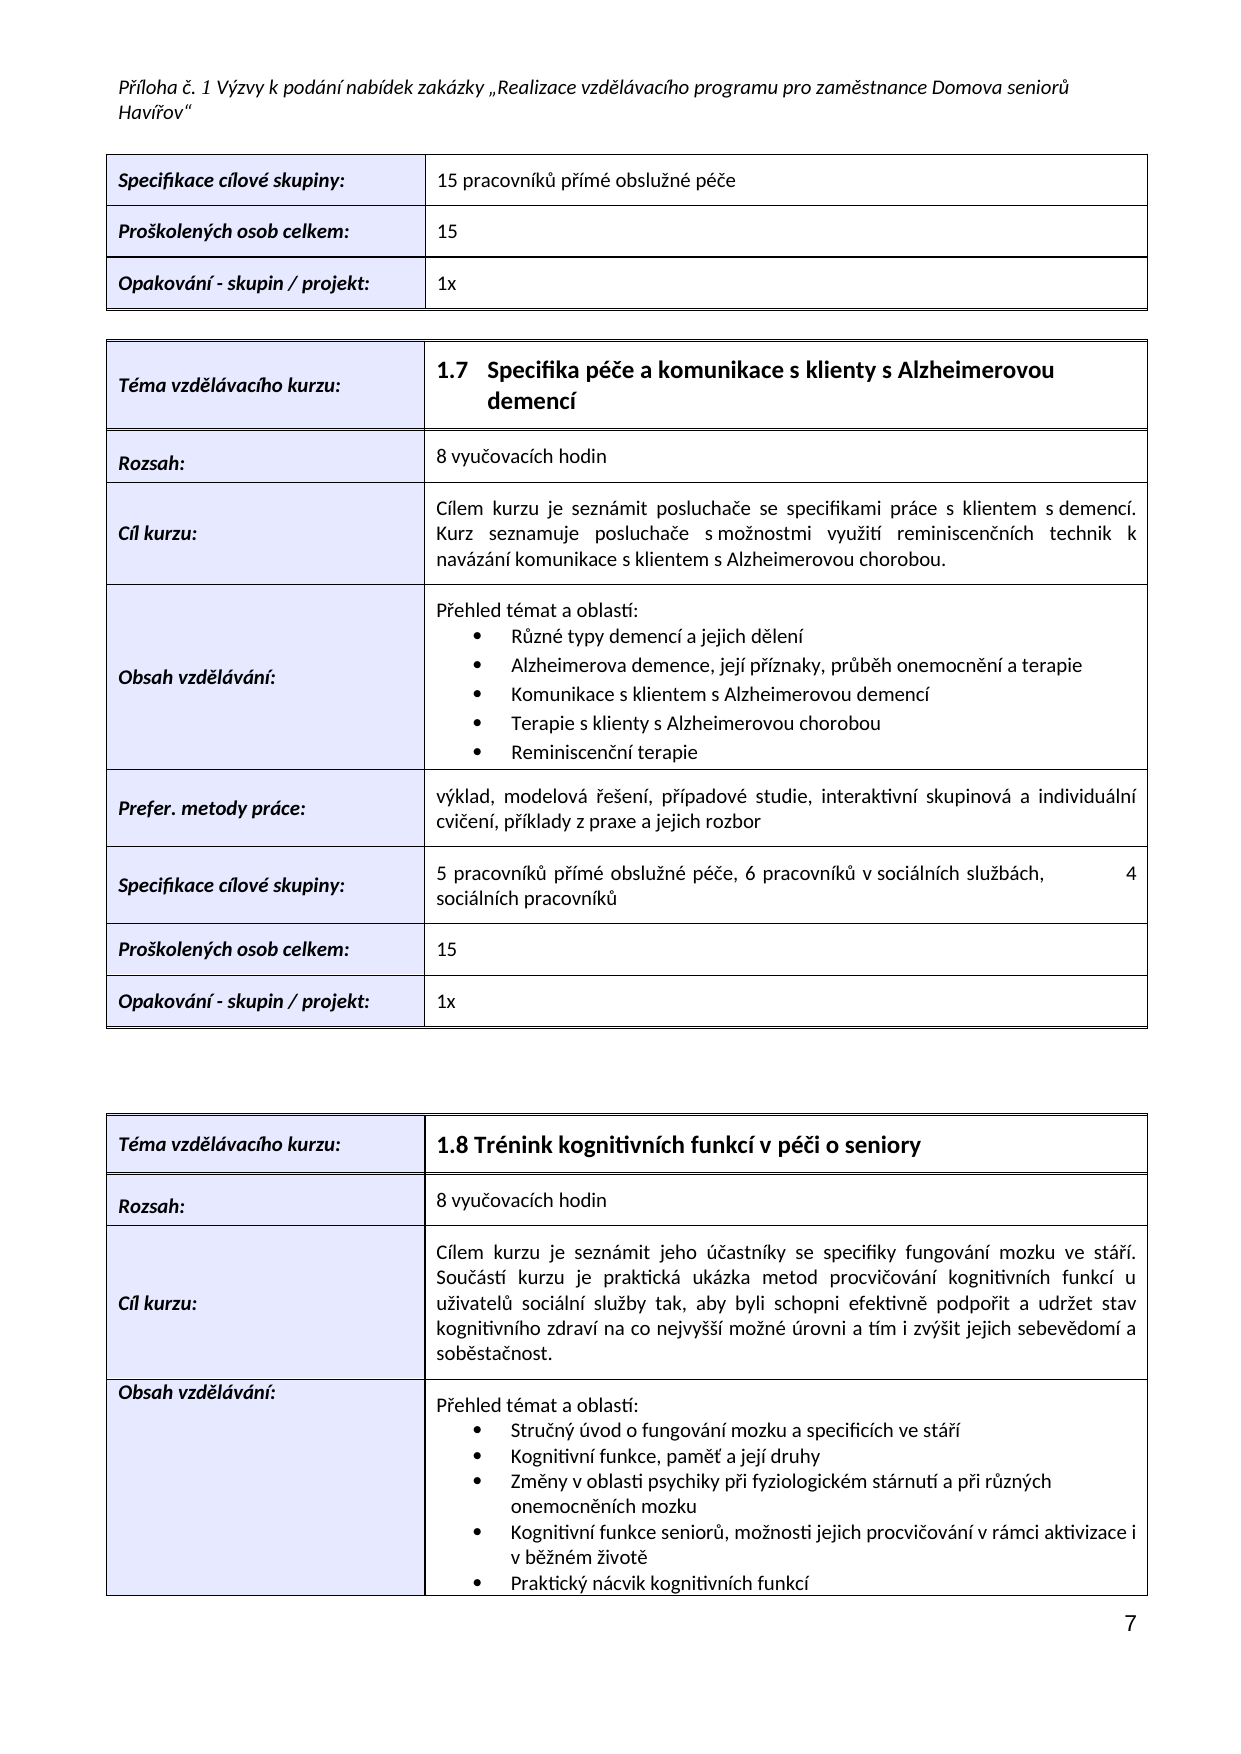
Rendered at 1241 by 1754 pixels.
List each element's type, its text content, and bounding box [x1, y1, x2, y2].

table_header 1.7 Specifika péče a komunikace s klienty s Alzheimerovou demencí [425, 342, 1147, 428]
table_cell Rozsah: [107, 431, 424, 482]
table_cell Specifikace cílové skupiny: [107, 847, 424, 923]
table_cell Cílem kurzu je seznámit posluchače se specifikami práce s klientem s demencí. Kurz seznamuje posluchače s možnostmi využití reminiscenčních technik k navázání komunikace s klientem s Alzheimerovou chorobou. [425, 483, 1147, 584]
table_cell Rozsah: [107, 1175, 424, 1225]
table_cell 8 vyučovacích hodin [425, 431, 1147, 482]
table_cell 15 [425, 924, 1147, 974]
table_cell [426, 1380, 1147, 1595]
table_cell 5 pracovníků přímé obslužné péče, 6 pracovníků v sociálních službách, 4 sociálních pracovníků [425, 847, 1147, 923]
table_cell Přehled témat a oblastí: Různé typy demencí a jejich dělení Alzheimerova demence, její příznaky, průběh onemocnění a terapie Komunikace s klientem s Alzheimerovou demencí Terapie s klienty s Alzheimerovou chorobou Reminiscenční terapie [425, 585, 1147, 769]
table_header Téma vzdělávacího kurzu: [107, 1116, 424, 1172]
table_cell Opakování - skupin / projekt: [107, 258, 425, 308]
table_cell 1x [425, 976, 1147, 1026]
table_cell Cíl kurzu: [107, 483, 424, 584]
table_cell Obsah vzdělávání: [107, 585, 424, 769]
table_cell 15 pracovníků přímé obslužné péče [426, 155, 1147, 205]
table_cell Cílem kurzu je seznámit jeho účastníky se specifiky fungování mozku ve stáří. Součástí kurzu je praktická ukázka metod procvičování kognitivních funkcí u uživatelů sociální služby tak, aby byli schopni efektivně podpořit a udržet stav kognitivního zdraví na co nejvyšší možné úrovni a tím i zvýšit jejich sebevědomí a soběstačnost. [426, 1226, 1147, 1378]
table_cell Proškolených osob celkem: [107, 206, 425, 256]
table_header Téma vzdělávacího kurzu: [107, 342, 424, 428]
table_cell Cíl kurzu: [107, 1226, 424, 1378]
table_cell výklad, modelová řešení, případové studie, interaktivní skupinová a individuální cvičení, příklady z praxe a jejich rozbor [425, 770, 1147, 846]
table_cell Opakování - skupin / projekt: [107, 976, 424, 1026]
table_cell Prefer. metody práce: [107, 770, 424, 846]
table_cell Obsah vzdělávání: [107, 1380, 424, 1595]
table_cell 15 [426, 206, 1147, 256]
table_header 1.8 Trénink kognitivních funkcí v péči o seniory [426, 1116, 1147, 1172]
table_cell 1x [426, 258, 1147, 308]
table_cell 8 vyučovacích hodin [426, 1175, 1147, 1225]
table_cell Specifikace cílové skupiny: [107, 155, 425, 205]
table_cell Proškolených osob celkem: [107, 924, 424, 974]
